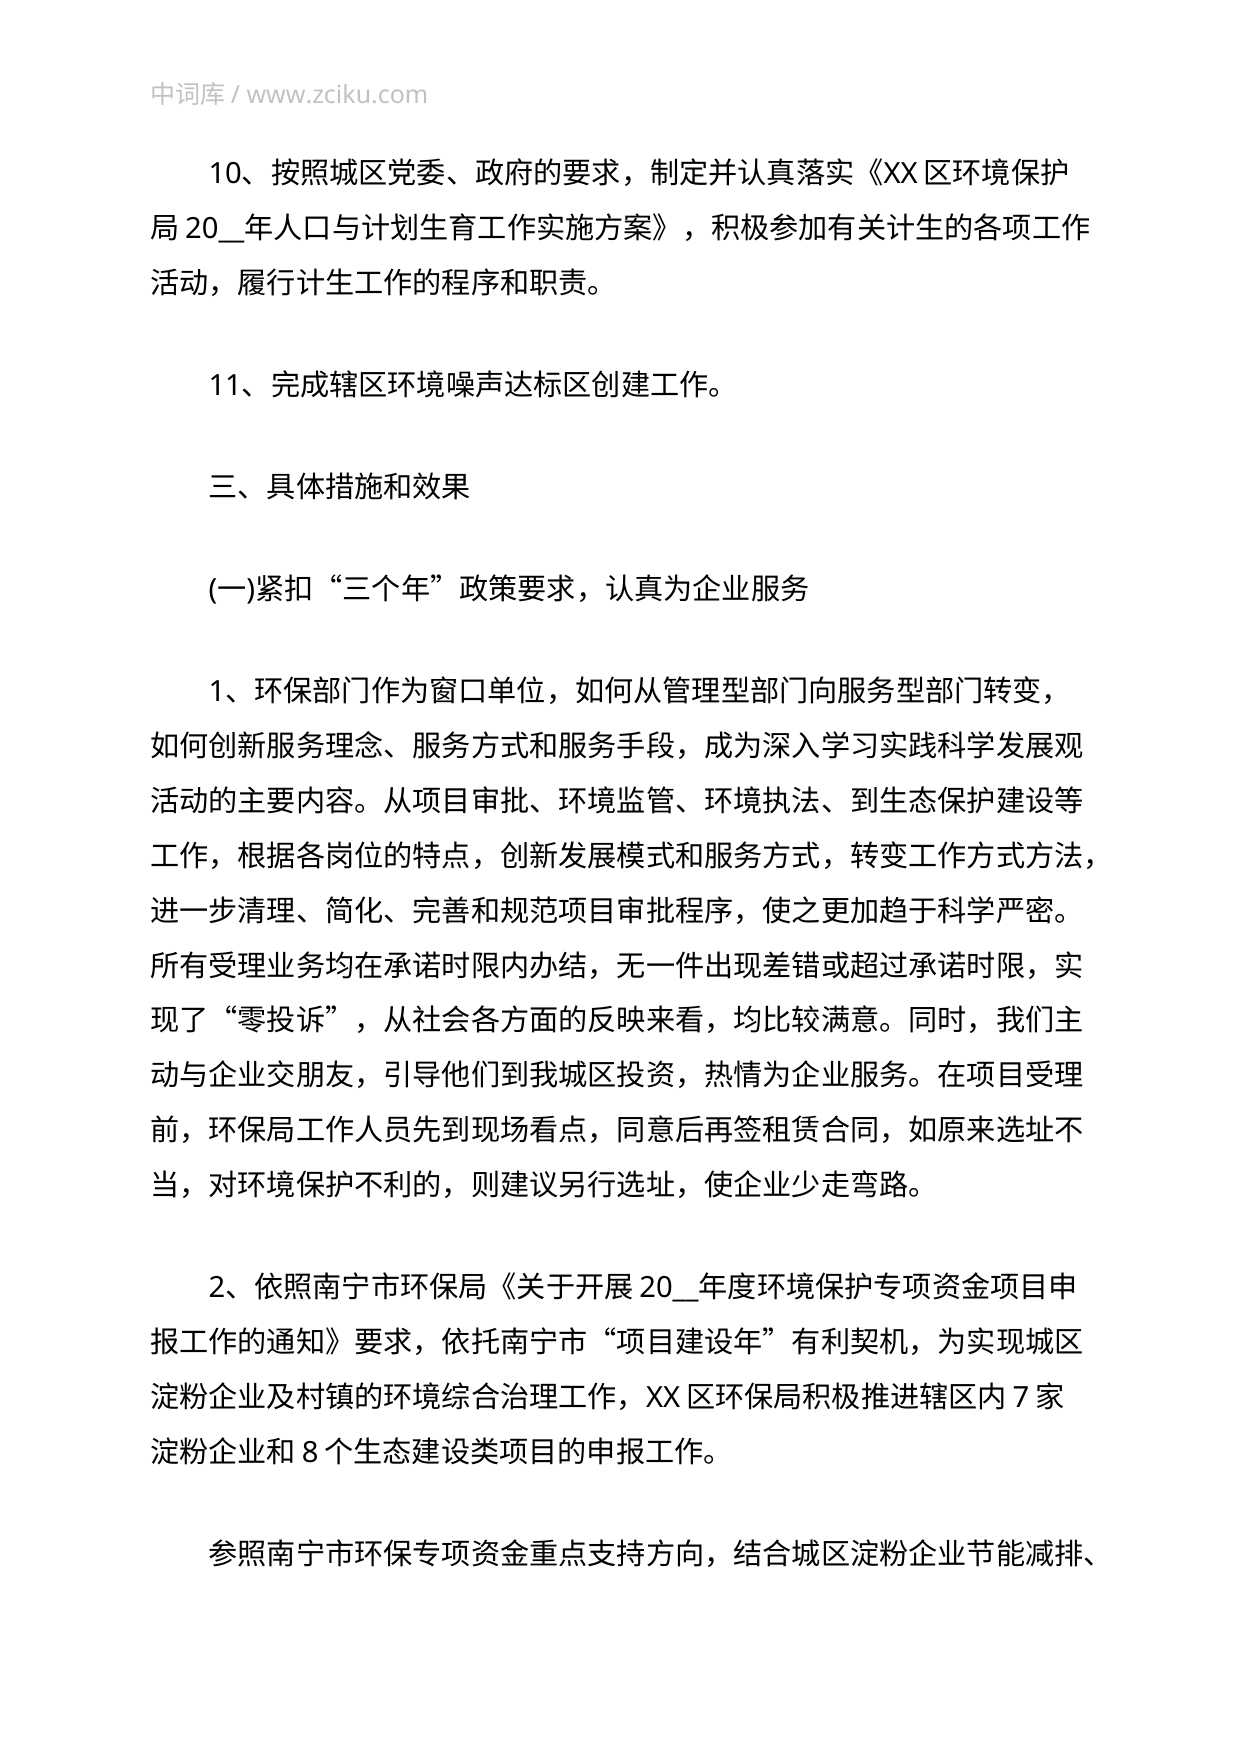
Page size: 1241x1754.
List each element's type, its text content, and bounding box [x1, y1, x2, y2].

text 三、具体措施和效果 [150, 464, 1090, 506]
text 2、依照南宁市环保局《关于开展20__年度环境保护专项资金项目申报工作的通知》要求，依托南宁市“项目建设年”有利契机，为实现城区淀粉企业及村镇的环境综合治理工作，XX区环保局积极推进辖区内7家淀粉企业和8个生态建设类项目的申报工作。 [150, 1263, 1090, 1471]
text 10、按照城区党委、政府的要求，制定并认真落实《XX区环境保护局20__年人口与计划生育工作实施方案》，积极参加有关计生的各项工作活动，履行计生工作的程序和职责。 [150, 150, 1090, 302]
text 11、完成辖区环境噪声达标区创建工作。 [150, 362, 1090, 404]
text (一)紧扣“三个年”政策要求，认真为企业服务 [150, 566, 1090, 608]
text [150, 1530, 1090, 1573]
text 1、环保部门作为窗口单位，如何从管理型部门向服务型部门转变，如何创新服务理念、服务方式和服务手段，成为深入学习实践科学发展观活动的主要内容。从项目审批、环境监管、环境执法、到生态保护建设等工作，根据各岗位的特点，创新发展模式和服务方式，转变工作方式方法，进一步清理、简化、完善和规范项目审批程序，使之更加趋于科学严密。所有受理业务均在承诺时限内办结，无一件出现差错或超过承诺时限，实现了“零投诉”，从社会各方面的反映来看，均比较满意。同时，我们主动与企业交朋友，引导他们到我城区投资，热情为企业服务。在项目受理前，环保局工作人员先到现场看点，同意后再签租赁合同，如原来选址不当，对环境保护不利的，则建议另行选址，使企业少走弯路。 [150, 667, 1090, 1204]
